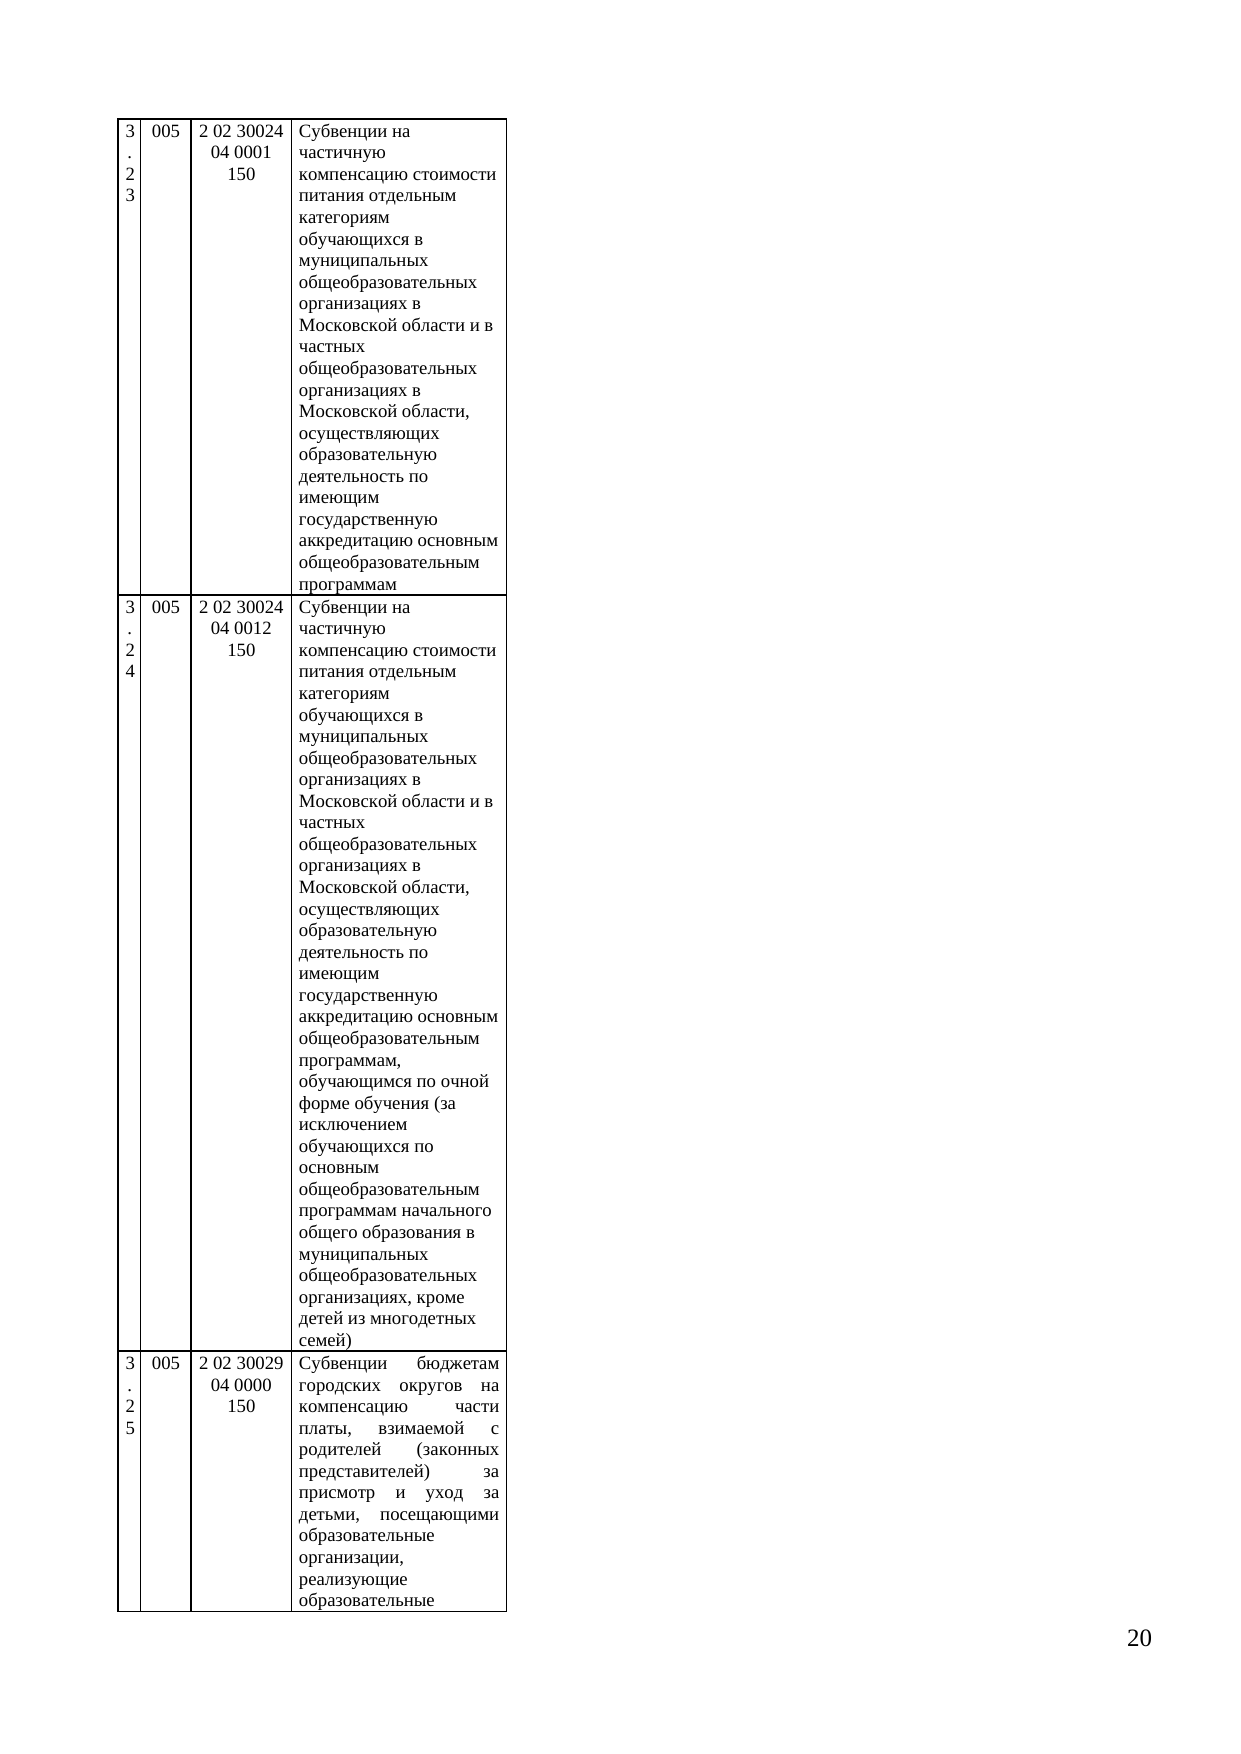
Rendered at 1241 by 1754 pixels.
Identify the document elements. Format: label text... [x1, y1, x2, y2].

table_cell 3.25 [119, 1352, 140, 1611]
table_cell Субвенции на частичную компенсацию стоимости питания отдельным категориям обучающихся в муниципальных общеобразовательных организациях в Московской области и в частных общеобразовательных организациях в Московской области, осуществляющих образовательную деятельность по имеющим государственную аккредитацию основным общеобразовательным программам, обучающимся по очной форме обучения (за исключением обучающихся по основным общеобразовательным программам начального общего образования в муниципальных общеобразовательных организациях, кроме детей из многодетных семей) [292, 596, 506, 1350]
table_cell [292, 1352, 506, 1611]
table_cell 3.23 [119, 120, 140, 594]
table_cell 2 02 30024 04 0012 150 [192, 596, 291, 1350]
table_cell 005 [141, 596, 190, 1350]
table_cell Субвенции на частичную компенсацию стоимости питания отдельным категориям обучающихся в муниципальных общеобразовательных организациях в Московской области и в частных общеобразовательных организациях в Московской области, осуществляющих образовательную деятельность по имеющим государственную аккредитацию основным общеобразовательным программам [292, 120, 506, 594]
table_cell 3.24 [119, 596, 140, 1350]
table_cell 2 02 30024 04 0001 150 [192, 120, 291, 594]
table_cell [192, 1352, 291, 1611]
table_cell 005 [141, 120, 190, 594]
table_cell 005 [141, 1352, 190, 1611]
